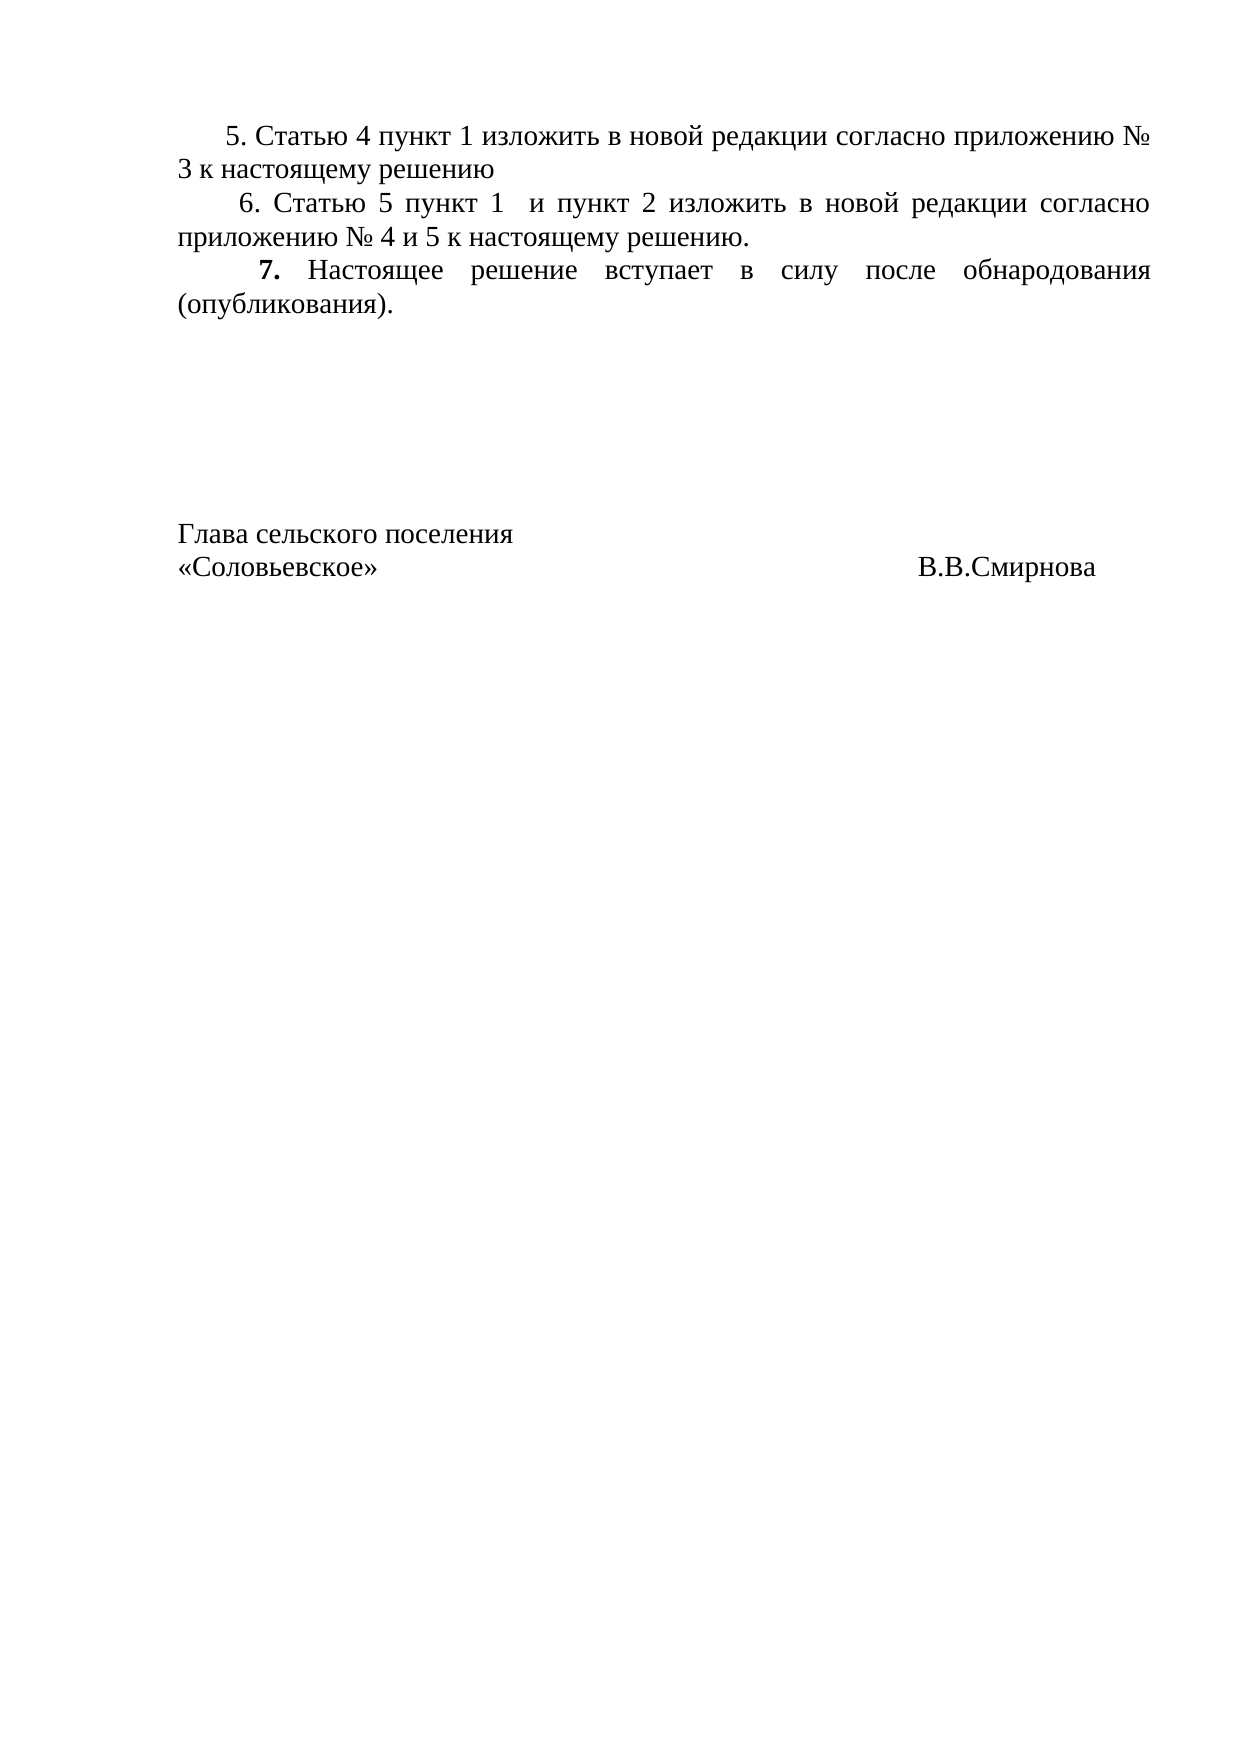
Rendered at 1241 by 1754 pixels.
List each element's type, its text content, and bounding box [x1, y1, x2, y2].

text 7. Настоящее решение вступает в силу после обнародования (опубликования). [177, 252, 1152, 319]
text 6. Статью 5 пункт 1 и пункт 2 изложить в новой редакции согласно приложению № 4 и 5 к настоящему решению. [177, 185, 1152, 252]
text Глава сельского поселения [177, 516, 1152, 549]
text «Соловьевское» В.В.Смирнова [177, 549, 1152, 583]
text 5. Статью 4 пункт 1 изложить в новой редакции согласно приложению № 3 к настоящему решению [177, 118, 1152, 185]
